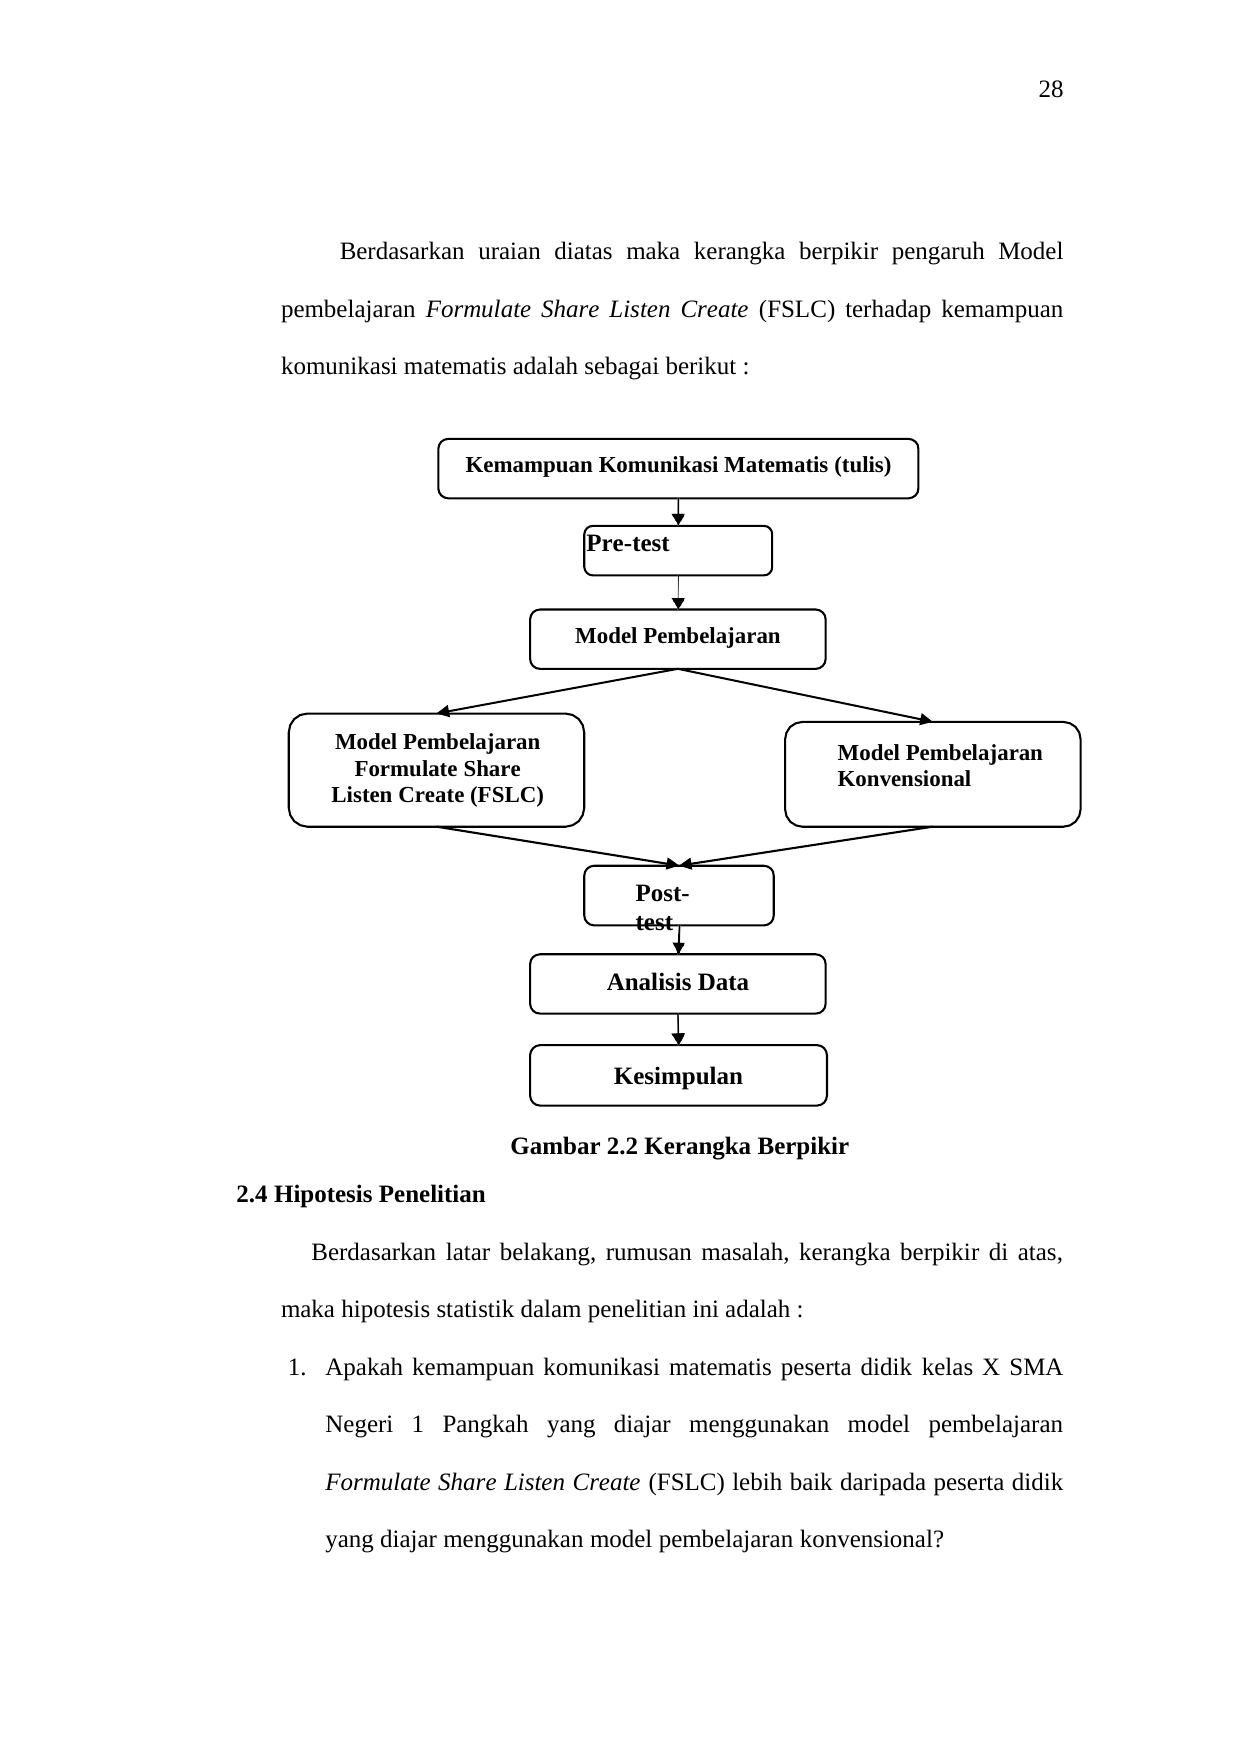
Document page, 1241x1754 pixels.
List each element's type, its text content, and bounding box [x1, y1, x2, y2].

subtitle Hipotesis Penelitian [236, 1179, 1090, 1208]
text Berdasarkan latar belakang, rumusan masalah, kerangka berpikir di atas, maka hipotesis statistik dalam penelitian ini adalah : [281, 1237, 1064, 1323]
picture [671, 575, 685, 610]
list Apakah kemampuan komunikasi matematis peserta didik kelas X SMA Negeri 1 Pangkah yang diajar menggunakan model pembelajaran Formulate Share Listen Create (FSLC) lebih baik daripada peserta didik yang diajar menggunakan model pembelajaran konvensional? [288, 1352, 1063, 1553]
picture [671, 498, 685, 526]
text Berdasarkan uraian diatas maka kerangka berpikir pengaruh Model pembelajaran Formulate Share Listen Create (FSLC) terhadap kemampuan komunikasi matematis adalah sebagai berikut : [281, 236, 1063, 380]
subtitle Gambar 2.2 Kerangka Berpikir [510, 1131, 1090, 1160]
picture [672, 925, 685, 955]
picture [671, 1013, 685, 1046]
